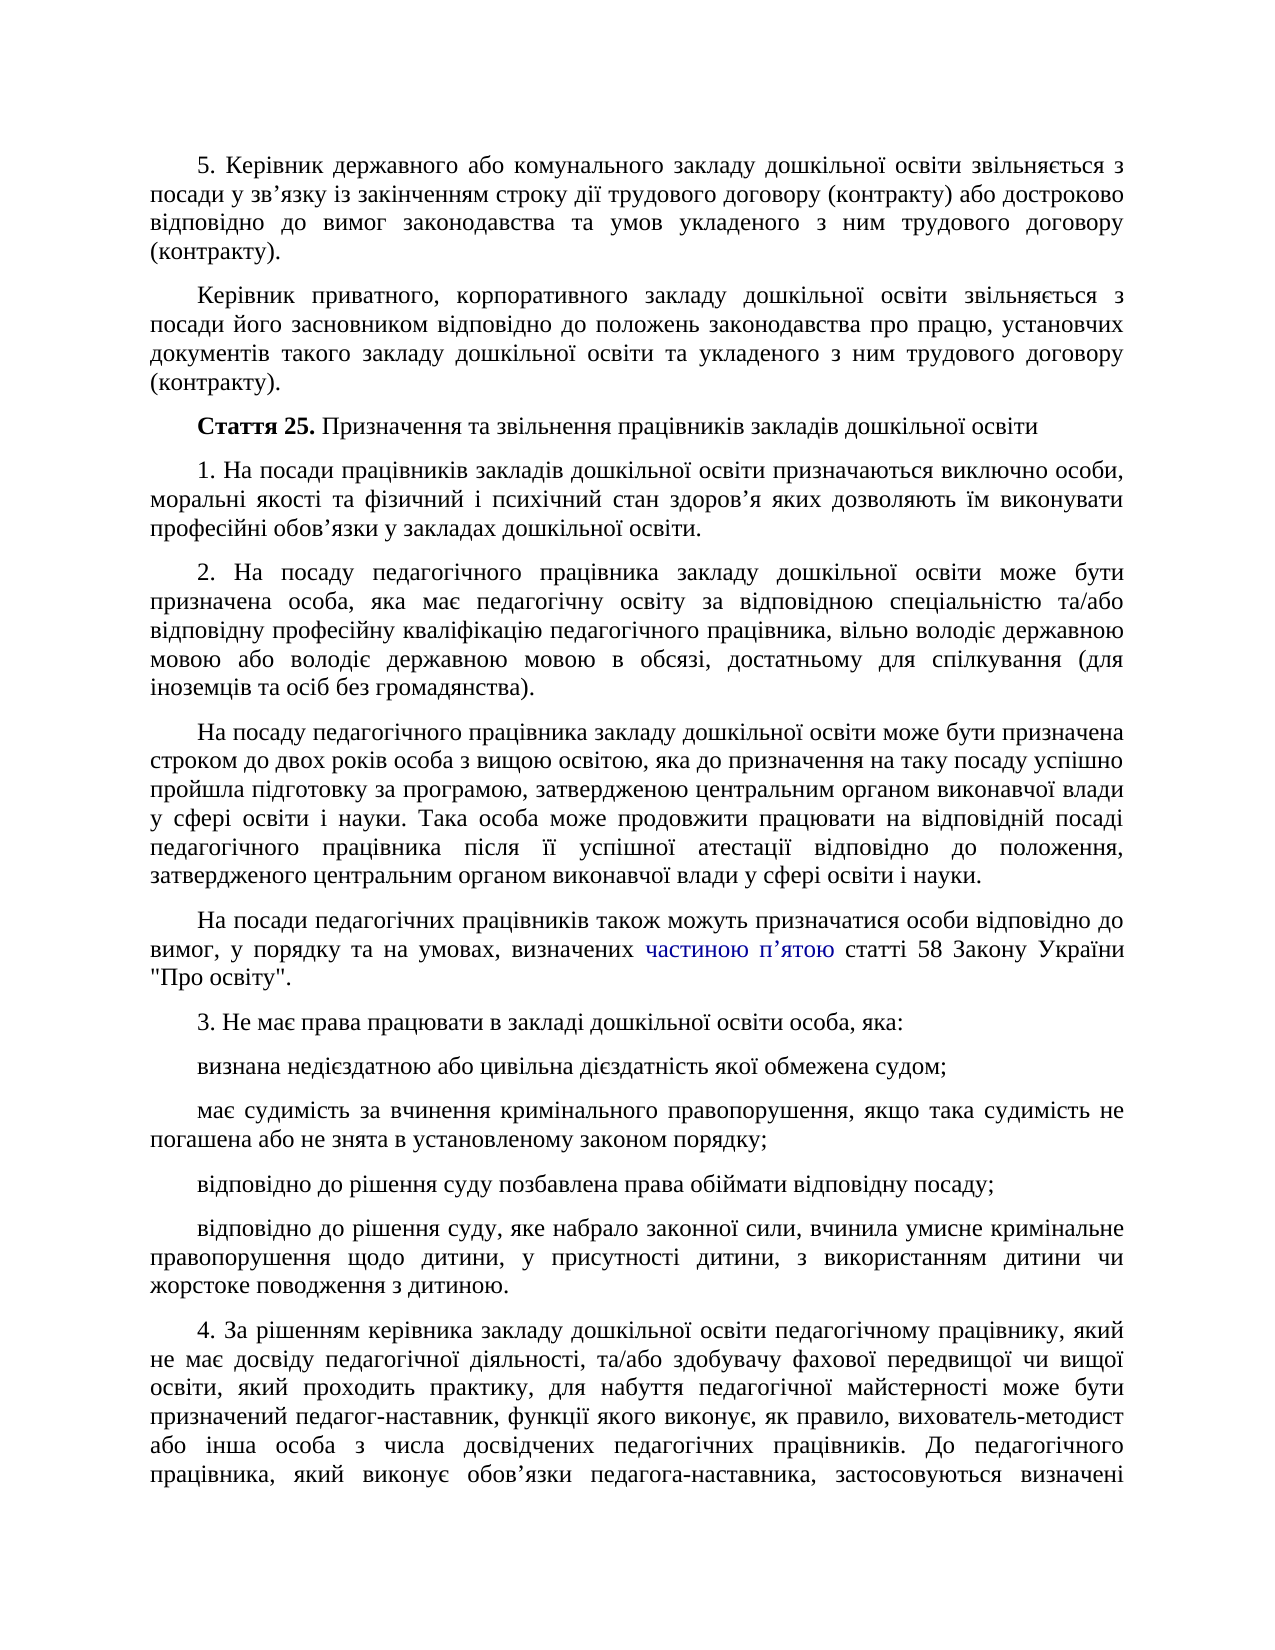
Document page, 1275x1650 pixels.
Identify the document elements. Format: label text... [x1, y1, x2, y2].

text На посади педагогічних працівників також можуть призначатися особи відповідно до вимог, у порядку та на умовах, визначених частиною п’ятою статті 58 Закону України "Про освіту". [150, 905, 1125, 991]
text відповідно до рішення суду позбавлена права обіймати відповідну посаду; [150, 1169, 1125, 1197]
text 1. На посади працівників закладів дошкільної освіти призначаються виключно особи, моральні якості та фізичний і психічний стан здоров’я яких дозволяють їм виконувати професійні обов’язки у закладах дошкільної освіти. [150, 456, 1125, 542]
text Керівник приватного, корпоративного закладу дошкільної освіти звільняється з посади його засновником відповідно до положень законодавства про працю, установчих документів такого закладу дошкільної освіти та укладеного з ним трудового договору (контракту). [150, 281, 1125, 396]
text 5. Керівник державного або комунального закладу дошкільної освіти звільняється з посади у зв’язку із закінченням строку дії трудового договору (контракту) або достроково відповідно до вимог законодавства та умов укладеного з ним трудового договору (контракту). [150, 150, 1125, 265]
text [150, 1315, 1125, 1487]
text Стаття 25. Призначення та звільнення працівників закладів дошкільної освіти [150, 411, 1125, 440]
text має судимість за вчинення кримінального правопорушення, якщо така судимість не погашена або не знята в установленому законом порядку; [150, 1096, 1125, 1153]
text відповідно до рішення суду, яке набрало законної сили, вчинила умисне кримінальне правопорушення щодо дитини, у присутності дитини, з використанням дитини чи жорстоке поводження з дитиною. [150, 1213, 1125, 1299]
text визнана недієздатною або цивільна дієздатність якої обмежена судом; [150, 1051, 1125, 1080]
text 2. На посаду педагогічного працівника закладу дошкільної освіти може бути призначена особа, яка має педагогічну освіту за відповідною спеціальністю та/або відповідну професійну кваліфікацію педагогічного працівника, вільно володіє державною мовою або володіє державною мовою в обсязі, достатньому для спілкування (для іноземців та осіб без громадянства). [150, 557, 1125, 701]
text 3. Не має права працювати в закладі дошкільної освіти особа, яка: [150, 1007, 1125, 1036]
text На посаду педагогічного працівника закладу дошкільної освіти може бути призначена строком до двох років особа з вищою освітою, яка до призначення на таку посаду успішно пройшла підготовку за програмою, затвердженою центральним органом виконавчої влади у сфері освіти і науки. Така особа може продовжити працювати на відповідній посаді педагогічного працівника після її успішної атестації відповідно до положення, затвердженого центральним органом виконавчої влади у сфері освіти і науки. [150, 717, 1125, 889]
